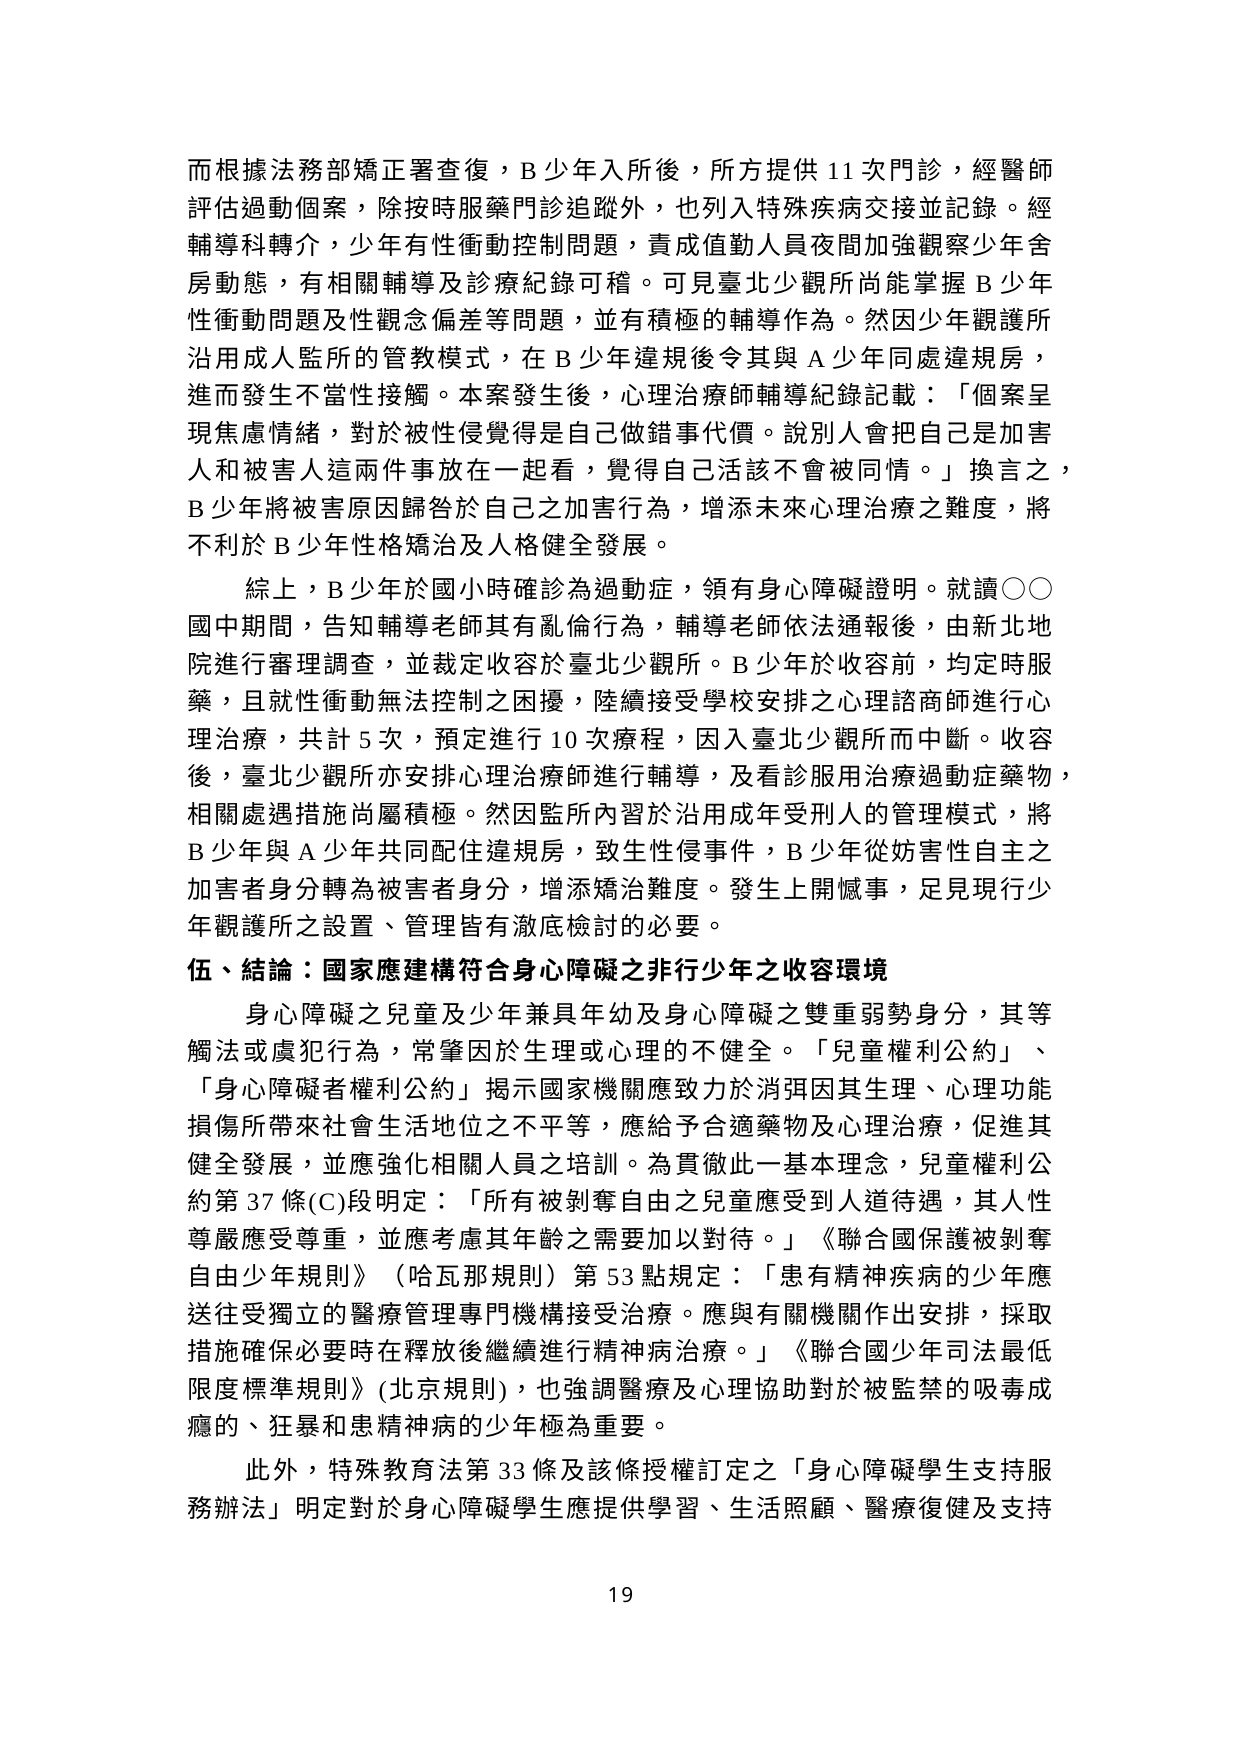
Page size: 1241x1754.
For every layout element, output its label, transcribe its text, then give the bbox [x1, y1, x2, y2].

text 身心障礙之兒童及少年兼具年幼及身心障礙之雙重弱勢身分，其等觸法或虞犯行為，常肇因於生理或心理的不健全。「兒童權利公約」、「身心障礙者權利公約」揭示國家機關應致力於消弭因其生理、心理功能損傷所帶來社會生活地位之不平等，應給予合適藥物及心理治療，促進其健全發展，並應強化相關人員之培訓。為貫徹此一基本理念，兒童權利公約第37條(C)段明定：「所有被剝奪自由之兒童應受到人道待遇，其人性尊嚴應受尊重，並應考慮其年齡之需要加以對待。」《聯合國保護被剝奪自由少年規則》（哈瓦那規則）第53點規定：「患有精神疾病的少年應送往受獨立的醫療管理專門機構接受治療。應與有關機關作出安排，採取措施確保必要時在釋放後繼續進行精神病治療。」《聯合國少年司法最低限度標準規則》(北京規則)，也強調醫療及心理協助對於被監禁的吸毒成癮的、狂暴和患精神病的少年極為重要。 [187, 994, 1053, 1444]
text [187, 150, 1053, 562]
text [187, 1450, 1053, 1525]
text 綜上，B少年於國小時確診為過動症，領有身心障礙證明。就讀○○國中期間，告知輔導老師其有亂倫行為，輔導老師依法通報後，由新北地院進行審理調查，並裁定收容於臺北少觀所。B少年於收容前，均定時服藥，且就性衝動無法控制之困擾，陸續接受學校安排之心理諮商師進行心理治療，共計5次，預定進行10次療程，因入臺北少觀所而中斷。收容後，臺北少觀所亦安排心理治療師進行輔導，及看診服用治療過動症藥物，相關處遇措施尚屬積極。然因監所內習於沿用成年受刑人的管理模式，將B少年與A少年共同配住違規房，致生性侵事件，B少年從妨害性自主之加害者身分轉為被害者身分，增添矯治難度。發生上開憾事，足見現行少年觀護所之設置、管理皆有澈底檢討的必要。 [187, 569, 1053, 944]
text 伍、結論：國家應建構符合身心障礙之非行少年之收容環境 [187, 950, 1053, 987]
